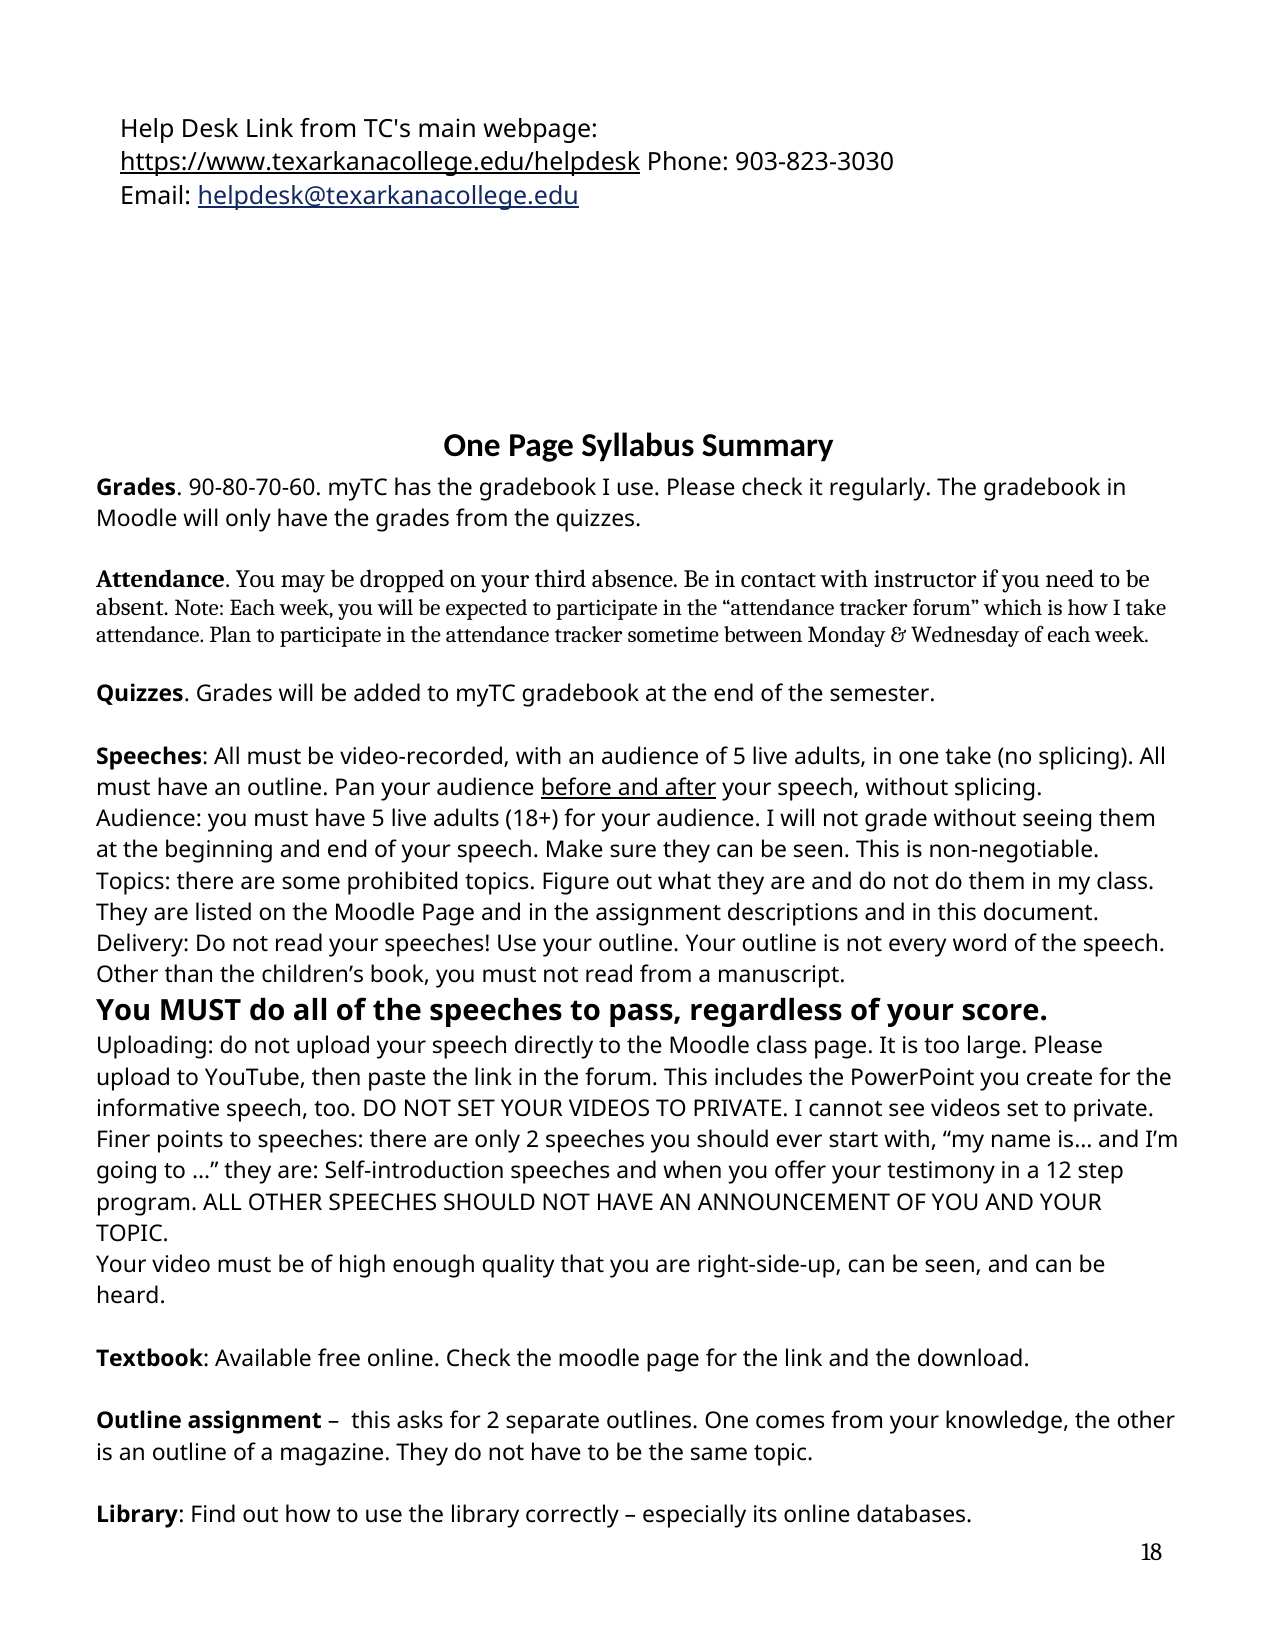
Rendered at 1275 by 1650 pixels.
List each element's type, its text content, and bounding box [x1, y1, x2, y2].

picture [1138, 1538, 1176, 1567]
title One Page Syllabus Summary [96, 424, 1181, 464]
text Audience: you must have 5 live adults (18+) for your audience. I will not grade without seeing them at the beginning and end of your speech. Make sure they can be seen. This is non-negotiable. [96, 802, 1181, 865]
text Grades. 90-80-70-60. myTC has the gradebook I use. Please check it regularly. The gradebook in Moodle will only have the grades from the quizzes. [96, 471, 1181, 533]
text You MUST do all of the speeches to pass, regardless of your score. [96, 990, 1181, 1029]
text Delivery: Do not read your speeches! Use your outline. Your outline is not every word of the speech. Other than the children’s book, you must not read from a manuscript. [96, 927, 1181, 990]
text Finer points to speeches: there are only 2 speeches you should ever start with, “my name is… and I’m going to …” they are: Self-introduction speeches and when you offer your testimony in a 12 step program. ALL OTHER SPEECHES SHOULD NOT HAVE AN ANNOUNCEMENT OF YOU AND YOUR TOPIC. [96, 1123, 1181, 1248]
text Outline assignment – this asks for 2 separate outlines. One comes from your knowledge, the other is an outline of a magazine. They do not have to be the same topic. [96, 1404, 1181, 1467]
text Speeches: All must be video-recorded, with an audience of 5 live adults, in one take (no splicing). All must have an outline. Pan your audience before and after your speech, without splicing. [96, 740, 1181, 802]
text Attendance. You may be dropped on your third absence. Be in contact with instructor if you need to be absent. Note: Each week, you will be expected to participate in the “attendance tracker forum” which is how I take attendance. Plan to participate in the attendance tracker sometime between Monday & Wednesday of each week. [96, 564, 1181, 648]
text Uploading: do not upload your speech directly to the Moodle class page. It is too large. Please upload to YouTube, then paste the link in the forum. This includes the PowerPoint you create for the informative speech, too. DO NOT SET YOUR VIDEOS TO PRIVATE. I cannot see videos set to private. [96, 1029, 1181, 1123]
text Library: Find out how to use the library correctly – especially its online databases. [96, 1498, 1181, 1529]
text Your video must be of high enough quality that you are right-side-up, can be seen, and can be heard. [96, 1248, 1181, 1311]
text Help Desk Link from TC's main webpage: https://www.texarkanacollege.edu/helpdesk Phone: 903-823-3030 [120, 110, 1030, 177]
text Topics: there are some prohibited topics. Figure out what they are and do not do them in my class. They are listed on the Moodle Page and in the assignment descriptions and in this document. [96, 865, 1181, 927]
text Quizzes. Grades will be added to myTC gradebook at the end of the semester. [96, 677, 1181, 708]
text Email: helpdesk@texarkanacollege.edu [120, 177, 1181, 211]
text Textbook: Available free online. Check the moodle page for the link and the download. [96, 1342, 1181, 1373]
